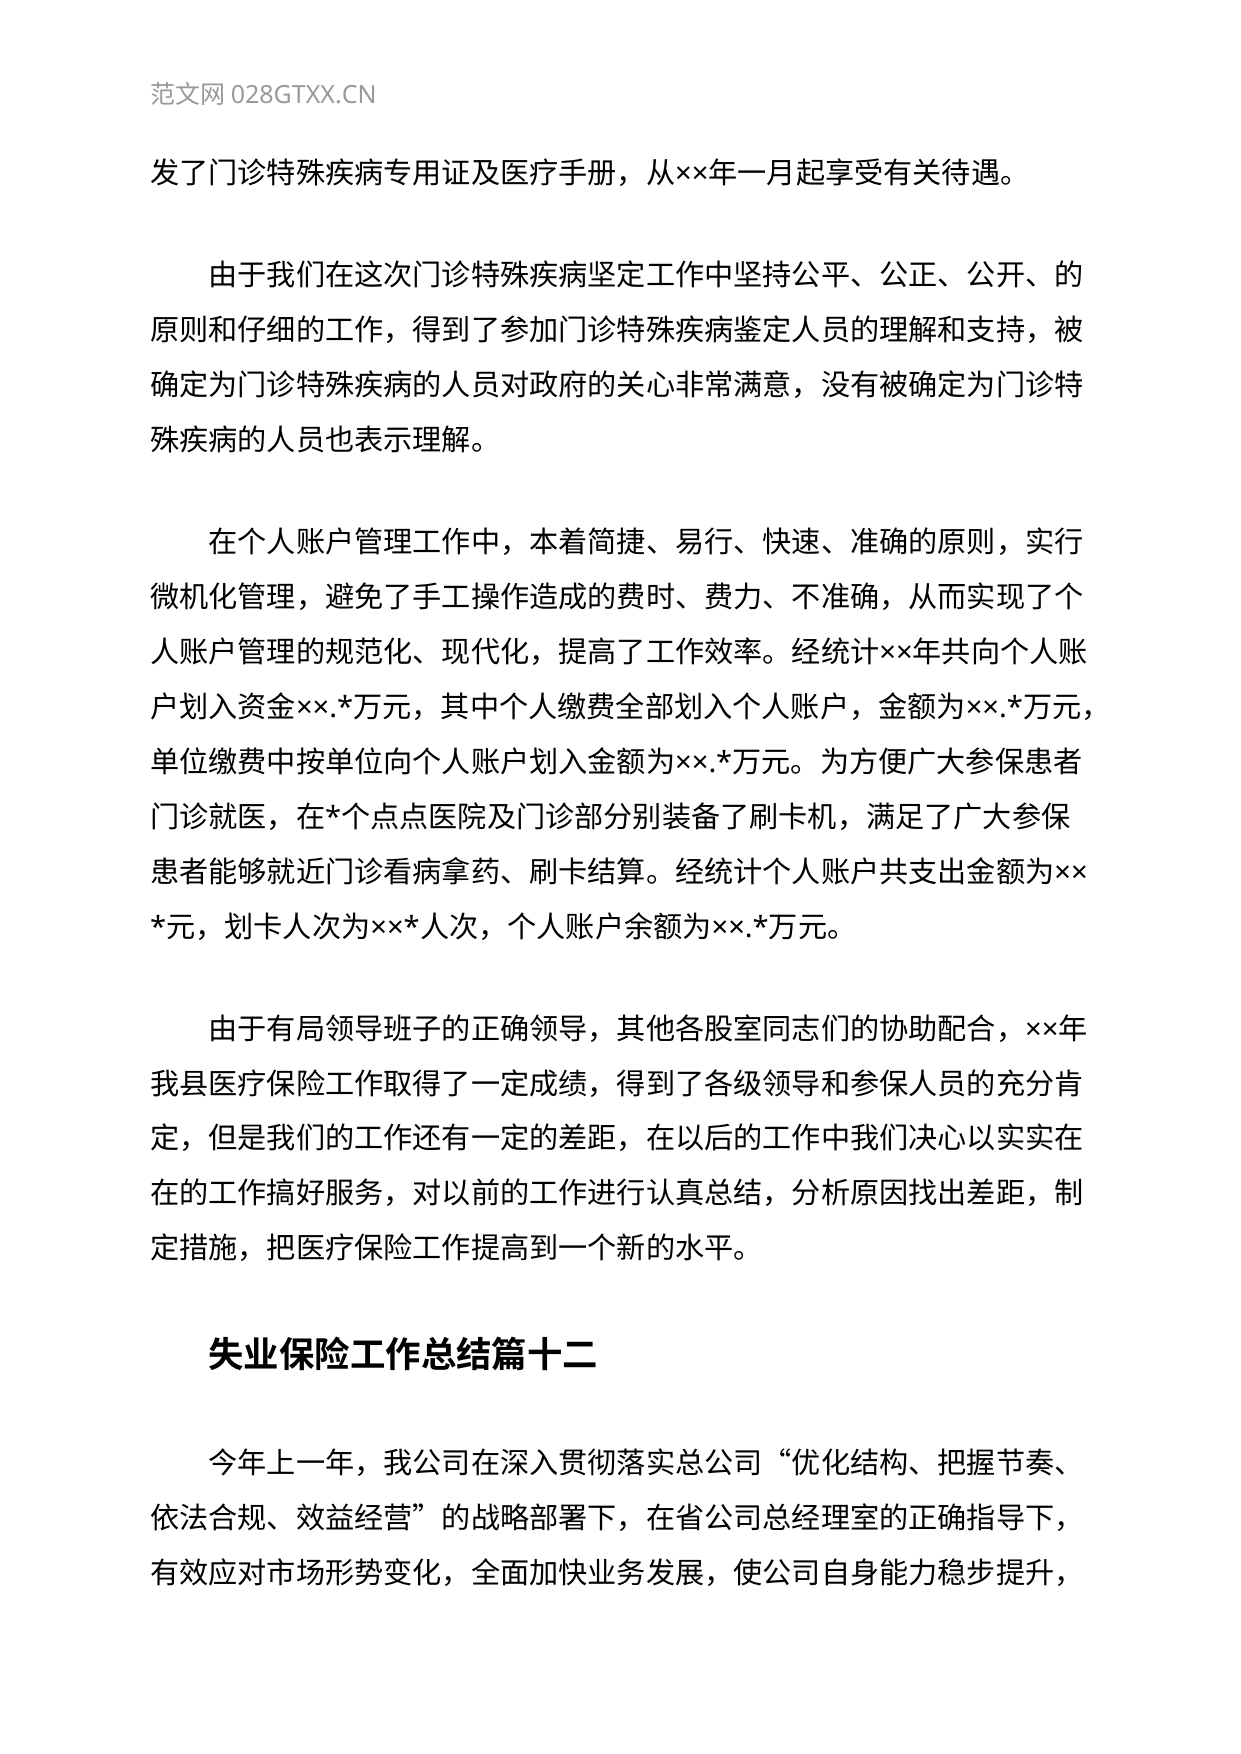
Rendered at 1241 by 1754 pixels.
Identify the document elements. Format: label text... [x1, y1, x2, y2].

text 由于我们在这次门诊特殊疾病坚定工作中坚持公平、公正、公开、的原则和仔细的工作，得到了参加门诊特殊疾病鉴定人员的理解和支持，被确定为门诊特殊疾病的人员对政府的关心非常满意，没有被确定为门诊特殊疾病的人员也表示理解。 [150, 252, 1090, 459]
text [150, 1440, 1090, 1592]
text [150, 150, 1090, 192]
text 由于有局领导班子的正确领导，其他各股室同志们的协助配合，××年我县医疗保险工作取得了一定成绩，得到了各级领导和参保人员的充分肯定，但是我们的工作还有一定的差距，在以后的工作中我们决心以实实在在的工作搞好服务，对以前的工作进行认真总结，分析原因找出差距，制定措施，把医疗保险工作提高到一个新的水平。 [150, 1005, 1090, 1267]
text 在个人账户管理工作中，本着简捷、易行、快速、准确的原则，实行微机化管理，避免了手工操作造成的费时、费力、不准确，从而实现了个人账户管理的规范化、现代化，提高了工作效率。经统计××年共向个人账户划入资金××.*万元，其中个人缴费全部划入个人账户，金额为××.*万元，单位缴费中按单位向个人账户划入金额为××.*万元。为方便广大参保患者门诊就医，在*个点点医院及门诊部分别装备了刷卡机，满足了广大参保患者能够就近门诊看病拿药、刷卡结算。经统计个人账户共支出金额为××*元，划卡人次为××*人次，个人账户余额为××.*万元。 [150, 518, 1090, 946]
text 失业保险工作总结篇十二 [150, 1327, 1090, 1378]
